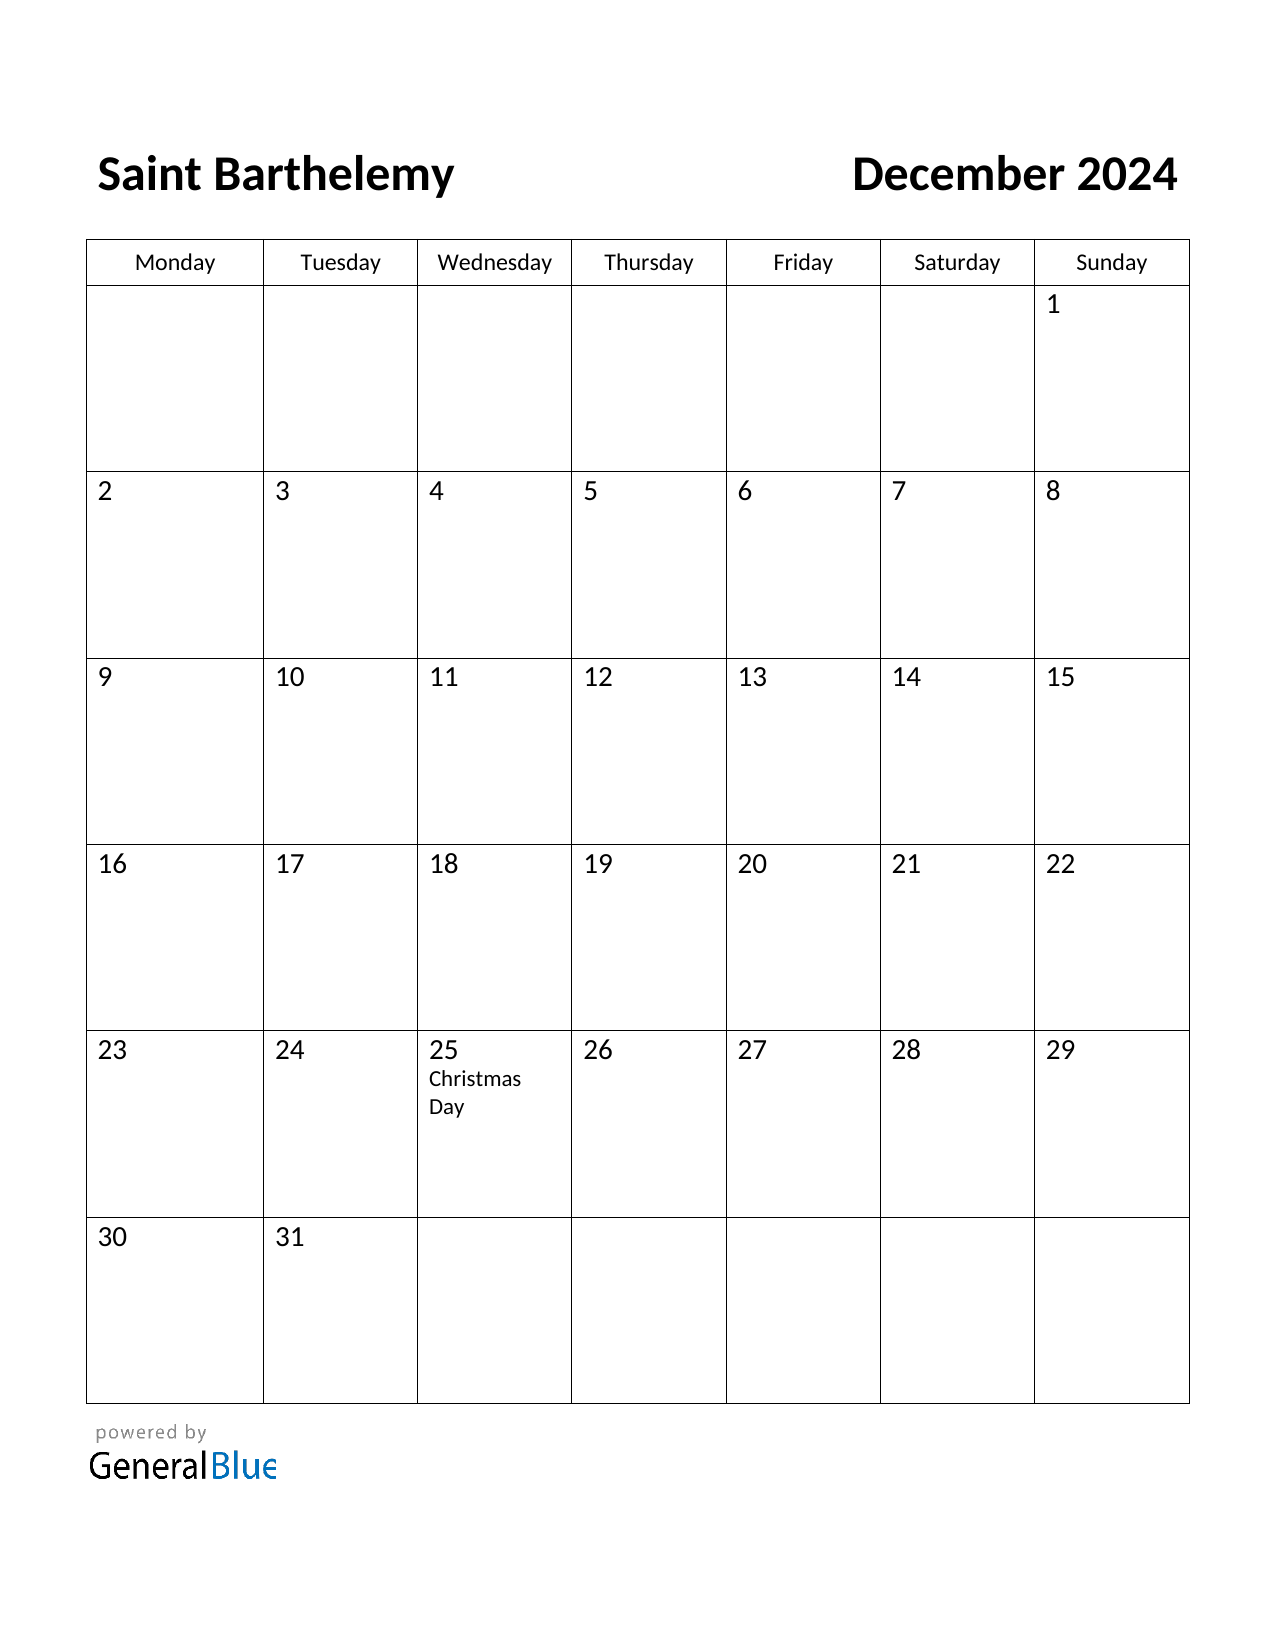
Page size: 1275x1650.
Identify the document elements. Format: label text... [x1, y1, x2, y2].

table_cell [881, 505, 1034, 657]
table_cell 7 [881, 472, 1034, 504]
table_cell [264, 286, 417, 318]
table_cell [87, 1064, 263, 1217]
table_cell [572, 286, 726, 318]
table_cell [727, 878, 880, 1030]
table_cell [1035, 1218, 1189, 1250]
table_cell [264, 878, 417, 1030]
table_cell [881, 286, 1034, 318]
table_cell [572, 1250, 726, 1403]
table_cell 15 [1035, 659, 1189, 691]
table_cell [87, 691, 263, 844]
table_cell 16 [87, 845, 263, 877]
table_cell [572, 505, 726, 657]
table_cell [264, 1250, 417, 1403]
table_cell [881, 1250, 1034, 1403]
table_cell 22 [1035, 845, 1189, 877]
table_cell [87, 318, 263, 471]
table_cell 24 [264, 1031, 417, 1064]
table_cell [87, 286, 263, 318]
table_cell [572, 318, 726, 471]
table_cell 23 [87, 1031, 263, 1064]
table_cell [727, 505, 880, 657]
table_cell 29 [1035, 1031, 1189, 1064]
table_cell [881, 318, 1034, 471]
table_cell [572, 878, 726, 1030]
table_cell Sunday [1035, 240, 1189, 284]
table_cell 12 [572, 659, 726, 691]
table_cell Wednesday [418, 240, 571, 284]
table_cell 30 [87, 1218, 263, 1250]
table_cell Thursday [572, 240, 726, 284]
table_cell [86, 1404, 1189, 1502]
table_cell 27 [727, 1031, 880, 1064]
table_cell [727, 318, 880, 471]
table_cell 25 [418, 1031, 571, 1064]
table_cell 17 [264, 845, 417, 877]
table_cell 1 [1035, 286, 1189, 318]
table_cell [1035, 505, 1189, 657]
table_cell [418, 1250, 571, 1403]
table_header Saint Barthelemy [86, 105, 572, 239]
table_cell Monday [87, 240, 263, 284]
table_header December 2024 [572, 105, 1189, 239]
table_cell 10 [264, 659, 417, 691]
table_cell [1035, 691, 1189, 844]
table_cell 6 [727, 472, 880, 504]
table_cell [418, 691, 571, 844]
table_cell [727, 1218, 880, 1250]
table_cell Friday [727, 240, 880, 284]
table_cell [418, 286, 571, 318]
table_cell [1035, 878, 1189, 1030]
table_cell 2 [87, 472, 263, 504]
table_cell [1035, 1064, 1189, 1217]
table_cell [727, 1064, 880, 1217]
table_cell [572, 691, 726, 844]
table_cell 21 [881, 845, 1034, 877]
table_cell [881, 878, 1034, 1030]
table_cell 14 [881, 659, 1034, 691]
table_cell [264, 691, 417, 844]
table_cell [418, 878, 571, 1030]
table_cell 19 [572, 845, 726, 877]
picture [88, 1421, 276, 1484]
table_cell 20 [727, 845, 880, 877]
table_cell Saturday [881, 240, 1034, 284]
table_cell [1035, 318, 1189, 471]
table_cell 3 [264, 472, 417, 504]
table_cell Tuesday [264, 240, 417, 284]
table_cell 28 [881, 1031, 1034, 1064]
table_cell [87, 878, 263, 1030]
table_cell [264, 505, 417, 657]
table_cell 8 [1035, 472, 1189, 504]
table_cell 11 [418, 659, 571, 691]
table_cell [572, 1064, 726, 1217]
table_cell [87, 505, 263, 657]
table_cell [881, 691, 1034, 844]
table_cell 31 [264, 1218, 417, 1250]
table_cell Christmas Day [418, 1064, 571, 1217]
table_cell 9 [87, 659, 263, 691]
table_cell [727, 691, 880, 844]
table_cell [881, 1218, 1034, 1250]
table_cell [727, 286, 880, 318]
table_cell 13 [727, 659, 880, 691]
table_cell [1035, 1250, 1189, 1403]
table_cell [87, 1250, 263, 1403]
table_cell 4 [418, 472, 571, 504]
table_cell [727, 1250, 880, 1403]
table_cell [418, 505, 571, 657]
table_cell [264, 318, 417, 471]
table_cell [418, 318, 571, 471]
table_cell 26 [572, 1031, 726, 1064]
table_cell [881, 1064, 1034, 1217]
table_cell [572, 1218, 726, 1250]
table_cell 5 [572, 472, 726, 504]
table_cell [264, 1064, 417, 1217]
table_cell [418, 1218, 571, 1250]
table_cell 18 [418, 845, 571, 877]
